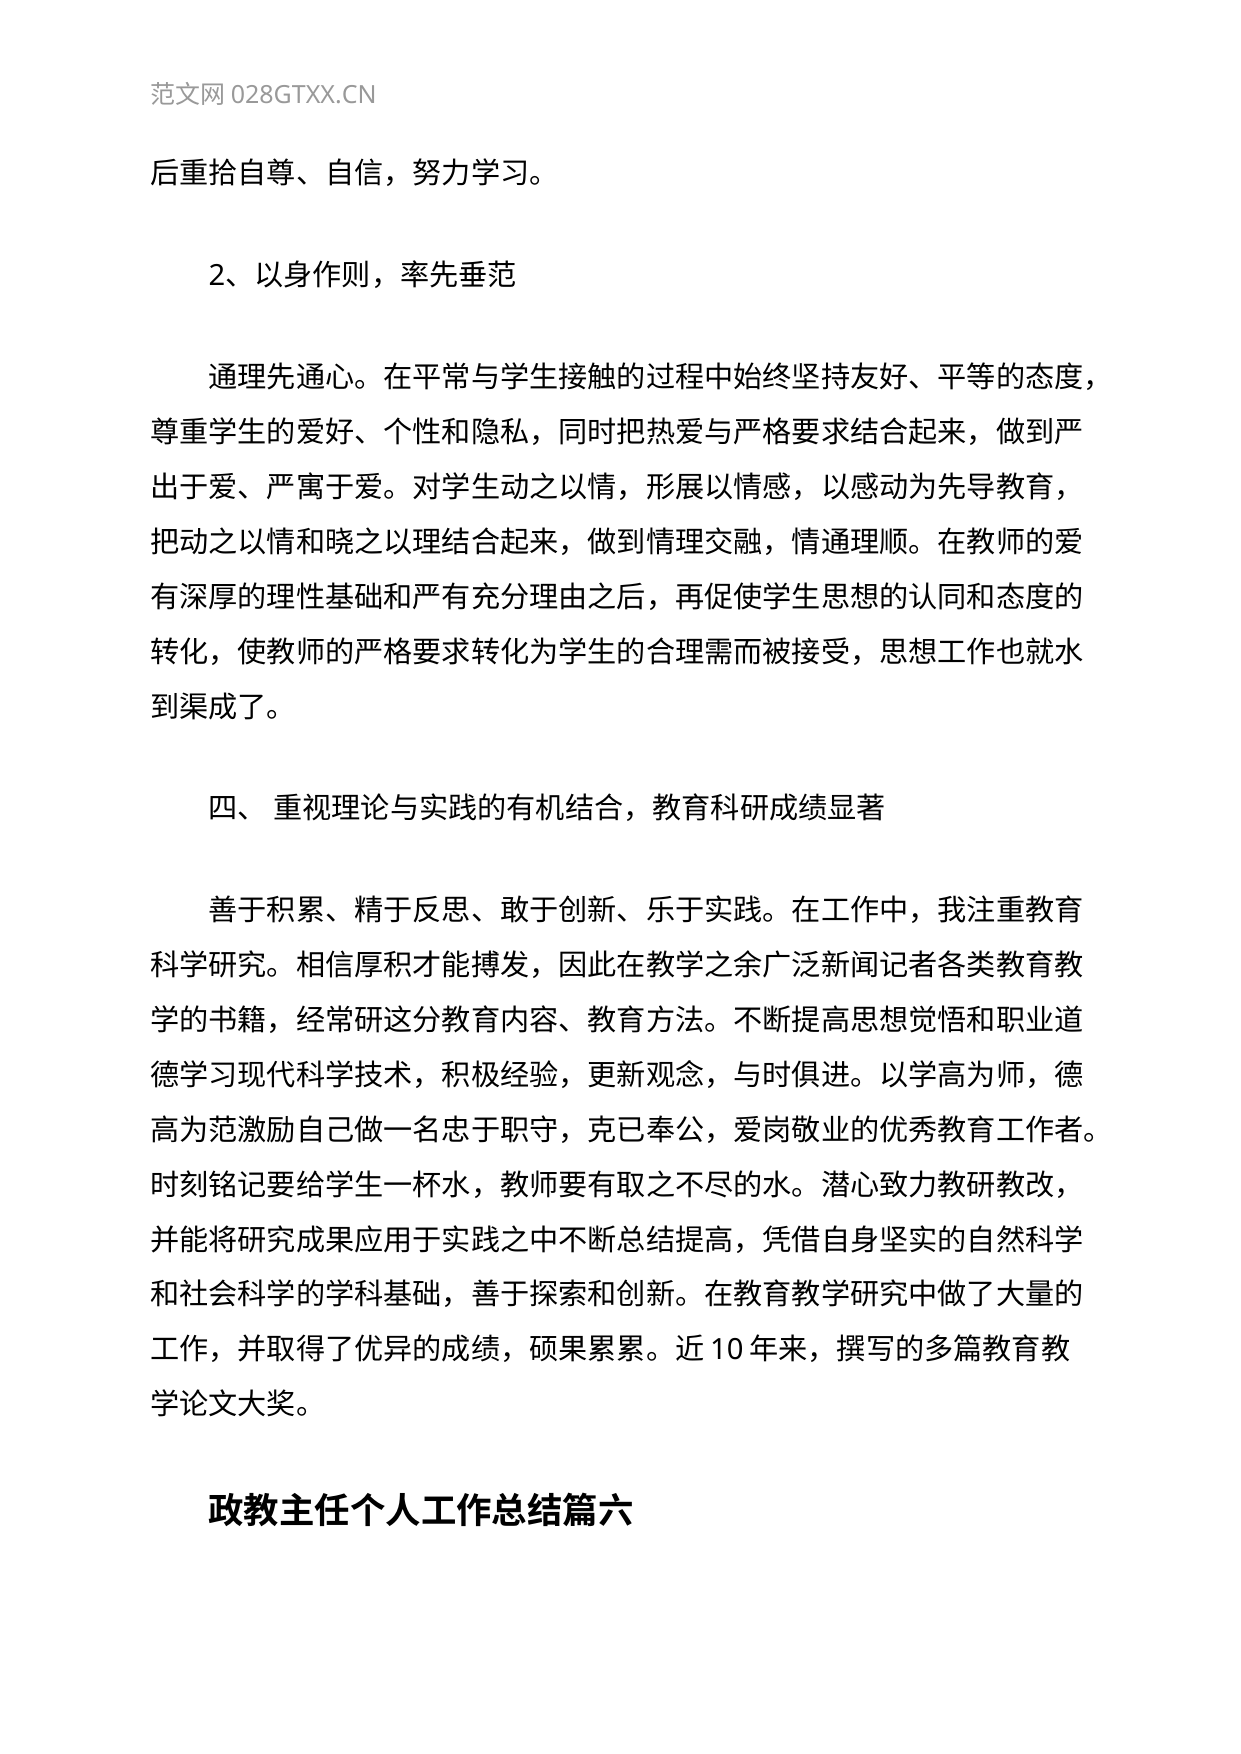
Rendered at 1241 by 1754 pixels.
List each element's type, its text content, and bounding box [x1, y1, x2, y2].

text 通理先通心。在平常与学生接触的过程中始终坚持友好、平等的态度，尊重学生的爱好、个性和隐私，同时把热爱与严格要求结合起来，做到严出于爱、严寓于爱。对学生动之以情，形展以情感，以感动为先导教育，把动之以情和晓之以理结合起来，做到情理交融，情通理顺。在教师的爱有深厚的理性基础和严有充分理由之后，再促使学生思想的认同和态度的转化，使教师的严格要求转化为学生的合理需而被接受，思想工作也就水到渠成了。 [150, 354, 1090, 725]
text 四、 重视理论与实践的有机结合，教育科研成绩显著 [150, 785, 1090, 827]
text 2、以身作则，率先垂范 [150, 252, 1090, 294]
text 善于积累、精于反思、敢于创新、乐于实践。在工作中，我注重教育科学研究。相信厚积才能搏发，因此在教学之余广泛新闻记者各类教育教学的书籍，经常研这分教育内容、教育方法。不断提高思想觉悟和职业道德学习现代科学技术，积极经验，更新观念，与时俱进。以学高为师，德高为范激励自己做一名忠于职守，克已奉公，爱岗敬业的优秀教育工作者。时刻铭记要给学生一杯水，教师要有取之不尽的水。潜心致力教研教改，并能将研究成果应用于实践之中不断总结提高，凭借自身坚实的自然科学和社会科学的学科基础，善于探索和创新。在教育教学研究中做了大量的工作，并取得了优异的成绩，硕果累累。近10年来，撰写的多篇教育教学论文大奖。 [150, 887, 1090, 1423]
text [150, 150, 1090, 192]
text 政教主任个人工作总结篇六 [150, 1483, 1090, 1534]
